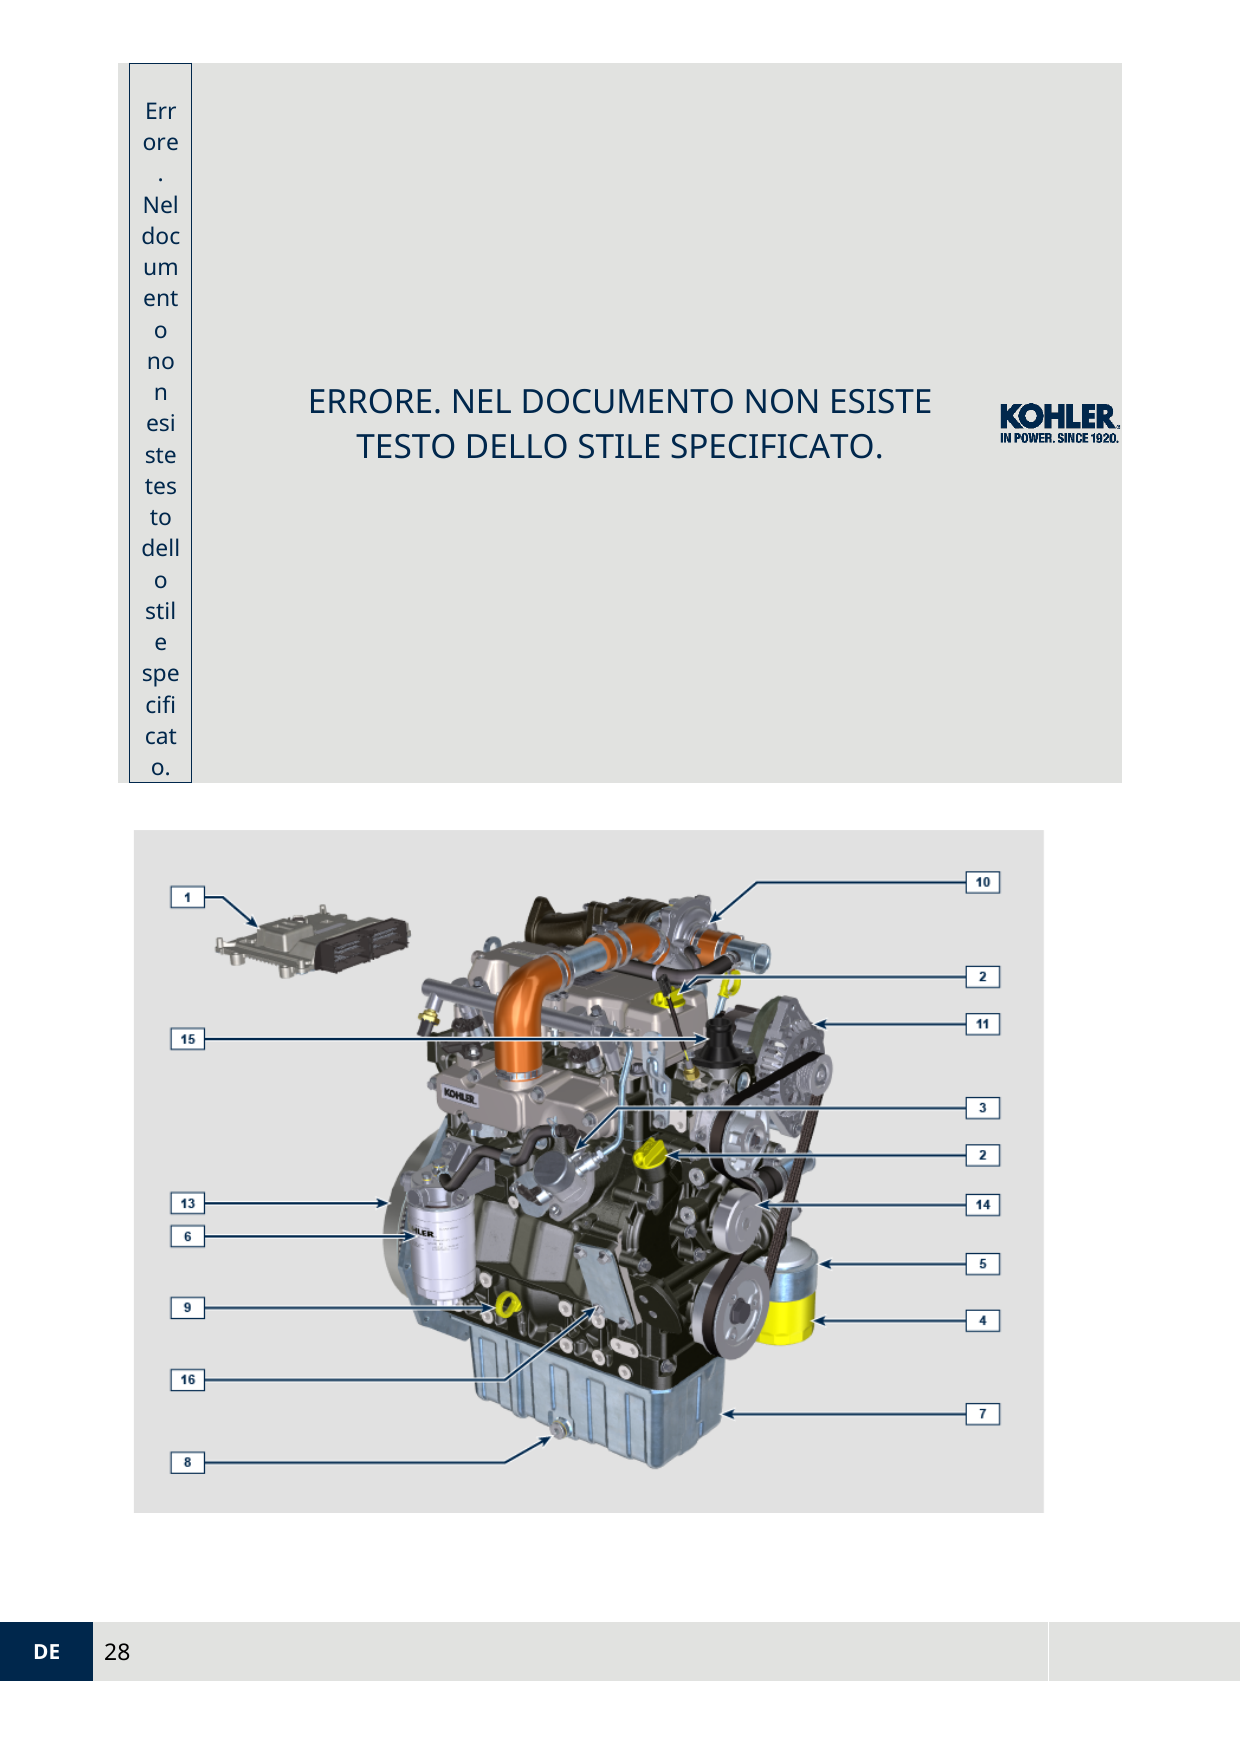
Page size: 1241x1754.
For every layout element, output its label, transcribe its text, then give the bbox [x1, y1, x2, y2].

table_header HINWEIS: Einige Komponenten dienen nur der Veranschaulichung, könnten Änderungen unterliegen oder nicht zum Lieferumfang von Kohler gehören . [118, 815, 1122, 1531]
picture [133, 830, 1045, 1513]
picture [1000, 403, 1121, 443]
